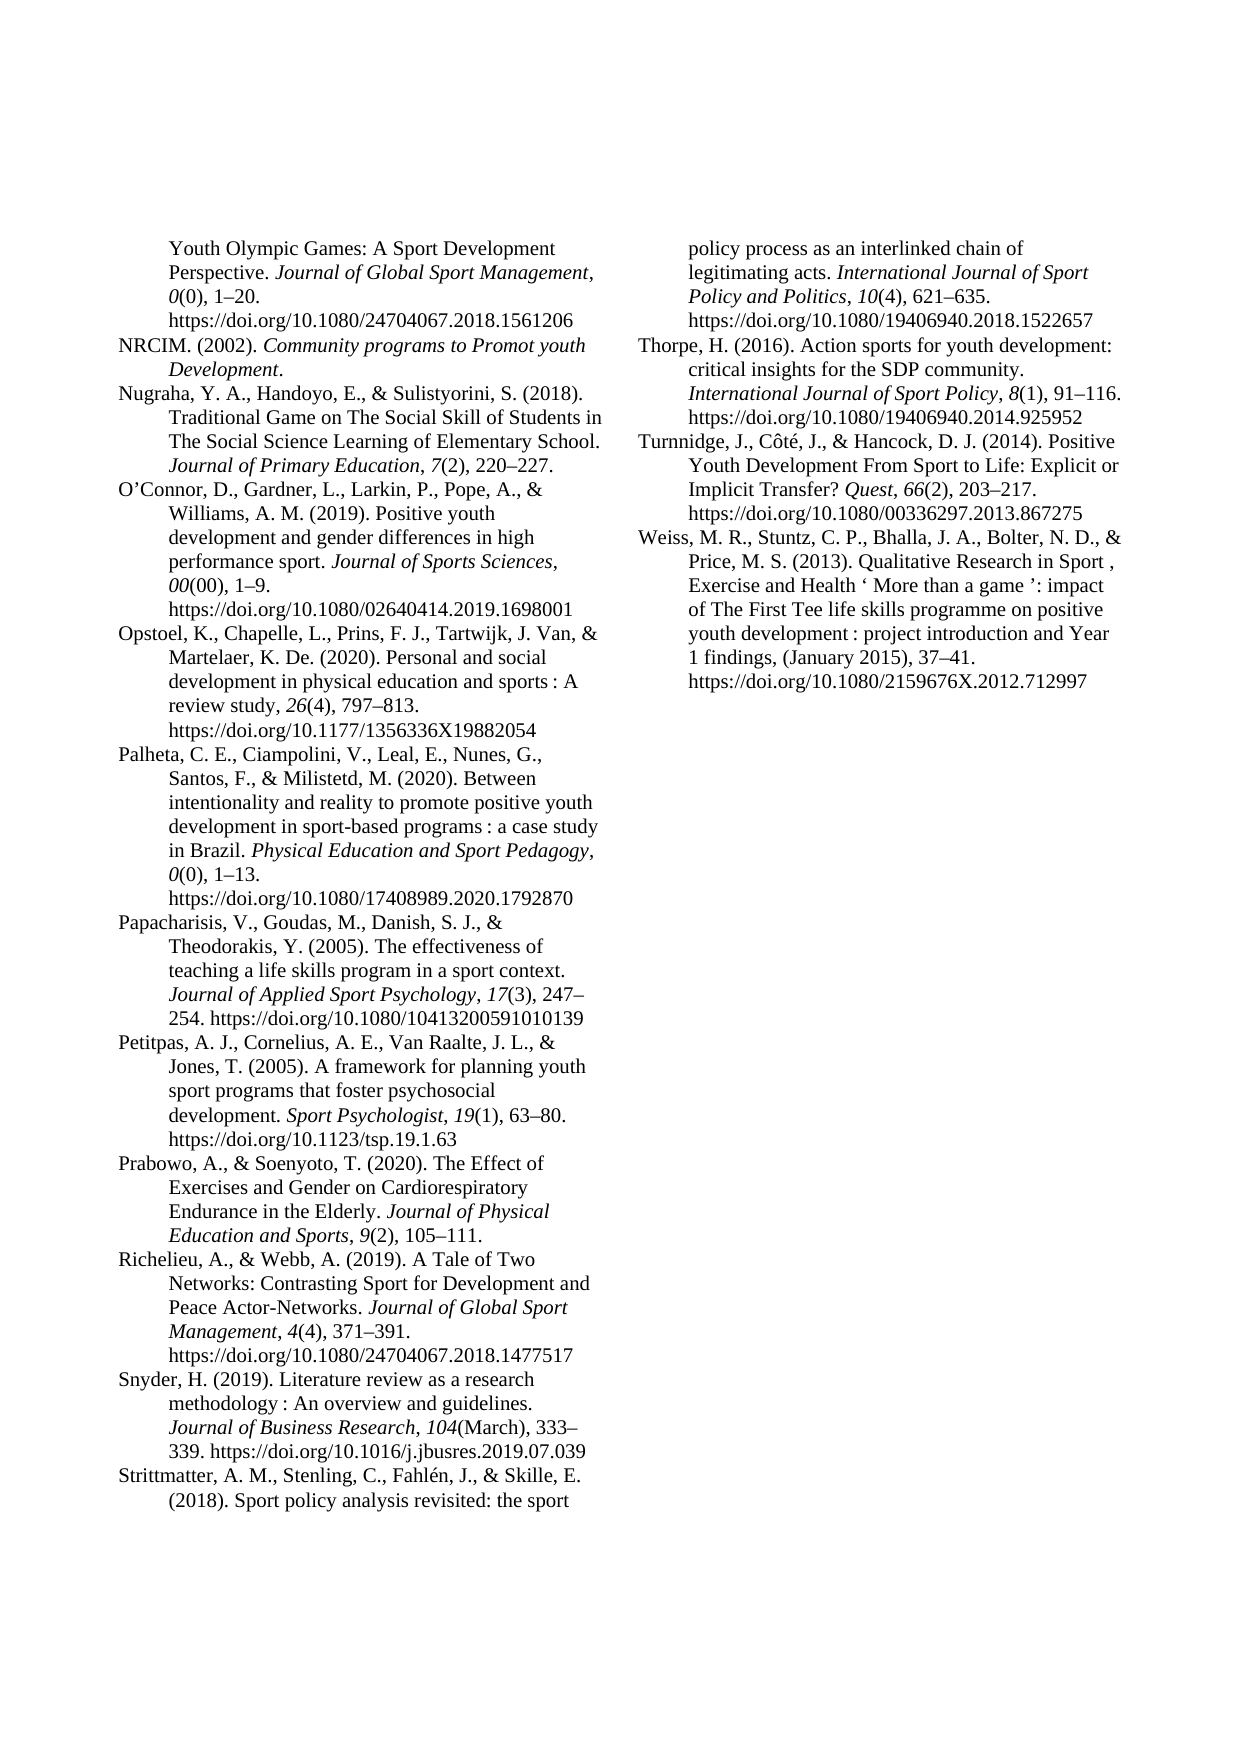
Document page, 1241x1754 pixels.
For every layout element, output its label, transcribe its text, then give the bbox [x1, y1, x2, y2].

text Strittmatter, A. M., Stenling, C., Fahlén, J., & Skille, E. (2018). Sport policy analysis revisited: the sport policy process as an interlinked chain of legitimating acts. International Journal of Sport Policy and Politics, 10(4), 621–635. https://doi.org/10.1080/19406940.2018.1522657 [118, 1463, 602, 1512]
text Opstoel, K., Chapelle, L., Prins, F. J., Tartwijk, J. Van, & Martelaer, K. De. (2020). Personal and social development in physical education and sports : A review study, 26(4), 797–813. https://doi.org/10.1177/1356336X19882054 [118, 621, 602, 742]
text Prabowo, A., & Soenyoto, T. (2020). The Effect of Exercises and Gender on Cardiorespiratory Endurance in the Elderly. Journal of Physical Education and Sports, 9(2), 105–111. [118, 1151, 602, 1247]
text Richelieu, A., & Webb, A. (2019). A Tale of Two Networks: Contrasting Sport for Development and Peace Actor-Networks. Journal of Global Sport Management, 4(4), 371–391. https://doi.org/10.1080/24704067.2018.1477517 [118, 1247, 602, 1367]
text Palheta, C. E., Ciampolini, V., Leal, E., Nunes, G., Santos, F., & Milistetd, M. (2020). Between intentionality and reality to promote positive youth development in sport-based programs : a case study in Brazil. Physical Education and Sport Pedagogy, 0(0), 1–13. https://doi.org/10.1080/17408989.2020.1792870 [118, 742, 602, 910]
text NRCIM. (2002). Community programs to Promot youth Development. [118, 332, 602, 381]
text Nugraha, Y. A., Handoyo, E., & Sulistyorini, S. (2018). Traditional Game on The Social Skill of Students in The Social Science Learning of Elementary School. Journal of Primary Education, 7(2), 220–227. [118, 381, 602, 477]
text Petitpas, A. J., Cornelius, A. E., Van Raalte, J. L., & Jones, T. (2005). A framework for planning youth sport programs that foster psychosocial development. Sport Psychologist, 19(1), 63–80. https://doi.org/10.1123/tsp.19.1.63 [118, 1030, 602, 1151]
text Papacharisis, V., Goudas, M., Danish, S. J., & Theodorakis, Y. (2005). The effectiveness of teaching a life skills program in a sport context. Journal of Applied Sport Psychology, 17(3), 247–254. https://doi.org/10.1080/10413200591010139 [118, 910, 602, 1030]
text Thorpe, H. (2016). Action sports for youth development: critical insights for the SDP community. International Journal of Sport Policy, 8(1), 91–116. https://doi.org/10.1080/19406940.2014.925952 [638, 332, 1122, 429]
text Strittmatter, A. M., Stenling, C., Fahlén, J., & Skille, E. (2018). Sport policy analysis revisited: the sport policy process as an interlinked chain of legitimating acts. International Journal of Sport Policy and Politics, 10(4), 621–635. https://doi.org/10.1080/19406940.2018.1522657 [638, 236, 1122, 332]
text Weiss, M. R., Stuntz, C. P., Bhalla, J. A., Bolter, N. D., & Price, M. S. (2013). Qualitative Research in Sport , Exercise and Health ‘ More than a game ’: impact of The First Tee life skills programme on positive youth development : project introduction and Year 1 findings, (January 2015), 37–41. https://doi.org/10.1080/2159676X.2012.712997 [638, 525, 1122, 693]
text Turnnidge, J., Côté, J., & Hancock, D. J. (2014). Positive Youth Development From Sport to Life: Explicit or Implicit Transfer? Quest, 66(2), 203–217. https://doi.org/10.1080/00336297.2013.867275 [638, 429, 1122, 525]
text Snyder, H. (2019). Literature review as a research methodology : An overview and guidelines. Journal of Business Research, 104(March), 333–339. https://doi.org/10.1016/j.jbusres.2019.07.039 [118, 1367, 602, 1463]
text O’Connor, D., Gardner, L., Larkin, P., Pope, A., & Williams, A. M. (2019). Positive youth development and gender differences in high performance sport. Journal of Sports Sciences, 00(00), 1–9. https://doi.org/10.1080/02640414.2019.1698001 [118, 477, 602, 621]
